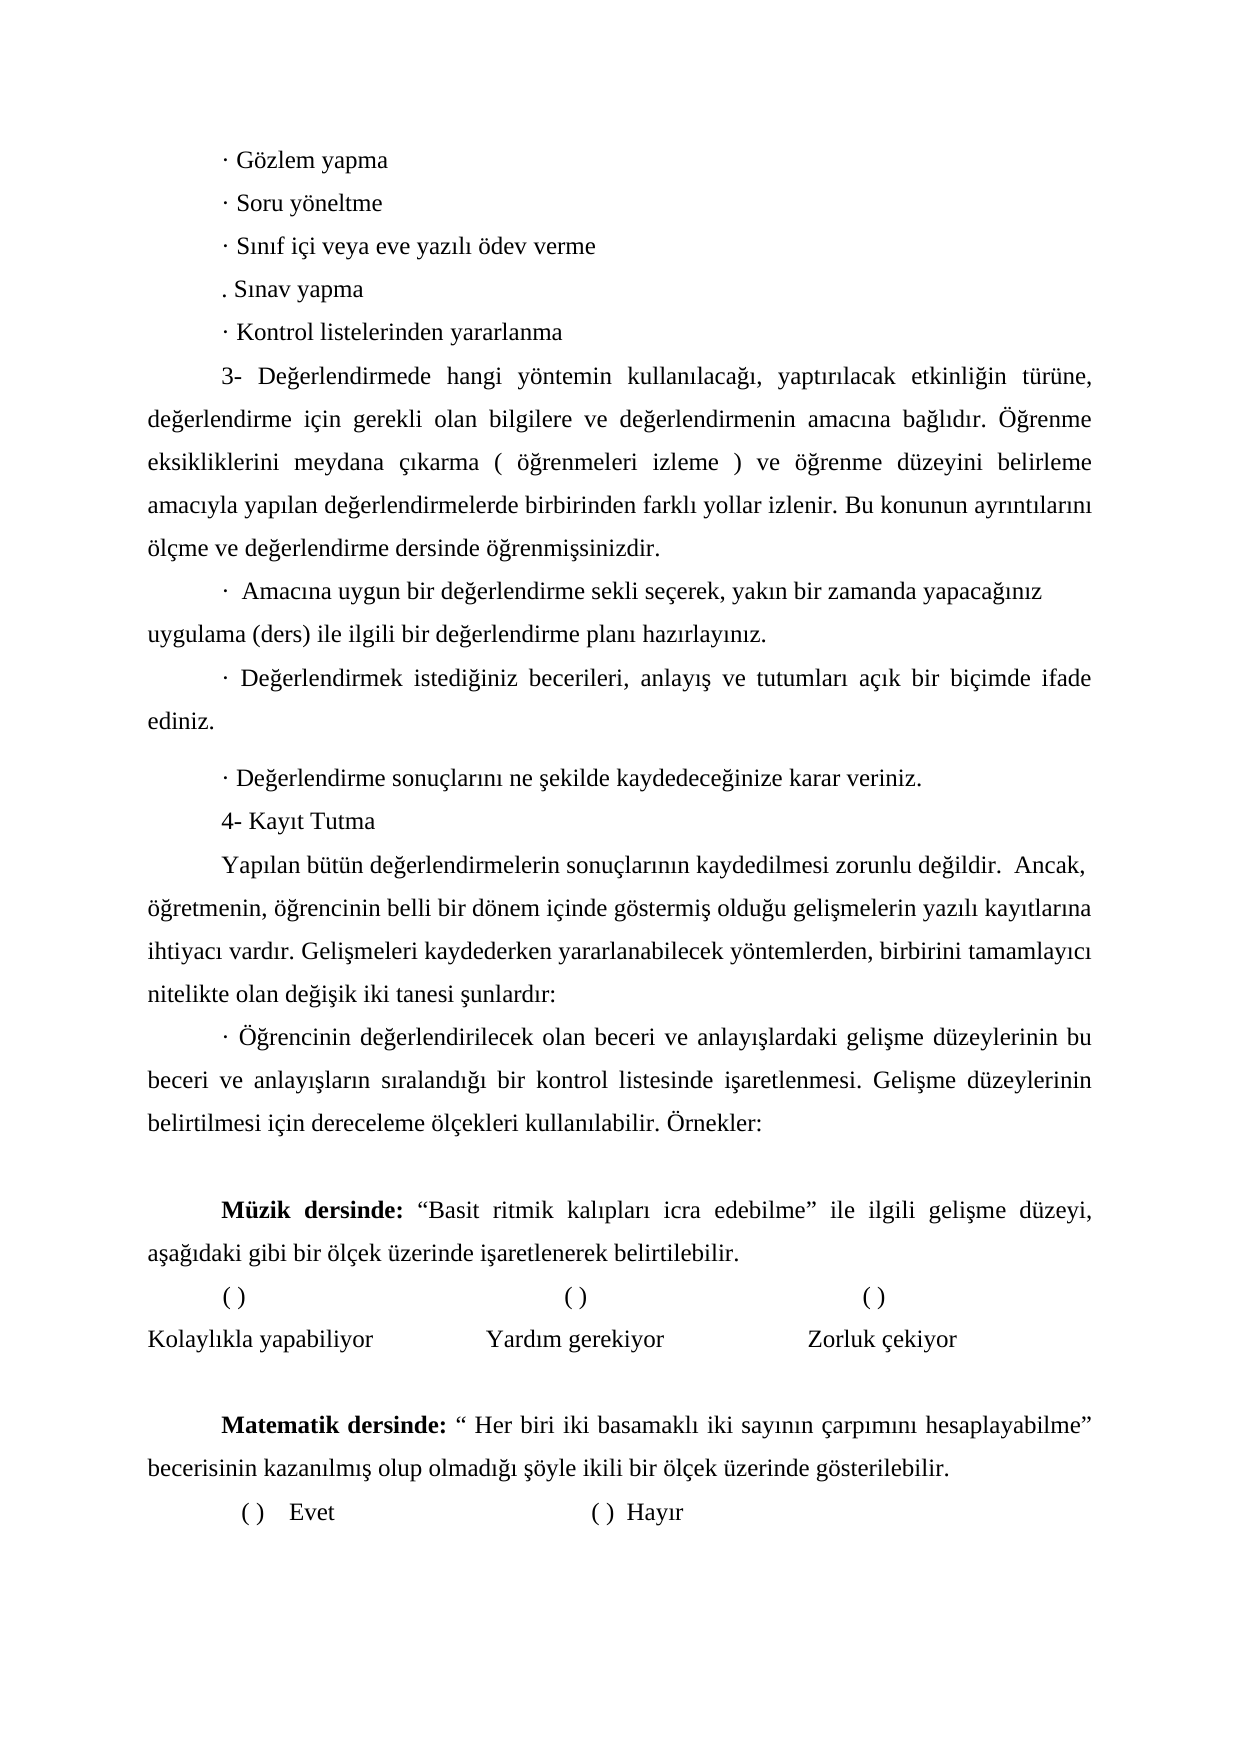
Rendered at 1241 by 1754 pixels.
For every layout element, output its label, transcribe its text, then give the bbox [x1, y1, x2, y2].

list Soru yöneltme [147, 188, 1205, 217]
text ( ) ( ) ( ) [222, 1281, 1205, 1310]
list Değerlendirme sonuçlarını ne şekilde kaydedeceğinize karar veriniz. 4- Kayıt Tutma [221, 763, 922, 835]
list Gözlem yapma [147, 145, 1205, 174]
list Değerlendirmek istediğiniz becerileri, anlayış ve tutumları açık bir biçimde ifade [221, 663, 1205, 691]
text öğretmenin, öğrencinin belli bir dönem içinde göstermiş olduğu gelişmelerin yazılı kayıtlarına ihtiyacı vardır. Gelişmeleri kaydederken yararlanabilecek yöntemlerden, birbirini tamamlayıcı nitelikte olan değişik iki tanesi şunlardır: [147, 893, 1092, 1008]
text Matematik dersinde: “ Her biri iki basamaklı iki sayının çarpımını hesaplayabilme” becerisinin kazanılmış olup olmadığı şöyle ikili bir ölçek üzerinde gösterilebilir. [147, 1410, 1092, 1482]
list Amacına uygun bir değerlendirme sekli seçerek, yakın bir zamanda yapacağınız uygulama (ders) ile ilgili bir değerlendirme planı hazırlayınız. [147, 576, 1093, 648]
list Değerlendirmede hangi yöntemin kullanılacağı, yaptırılacak etkinliğin türüne, değerlendirme için gerekli olan bilgilere ve değerlendirmenin amacına bağlıdır. Öğrenme eksikliklerini meydana çıkarma ( öğrenmeleri izleme ) ve öğrenme düzeyini belirleme amacıyla yapılan değerlendirmelerde birbirinden farklı yollar izlenir. Bu konunun ayrıntılarını ölçme ve değerlendirme dersinde öğrenmişsinizdir. [147, 361, 1093, 562]
text . Sınav yapma [221, 274, 1205, 303]
text ediniz. [147, 706, 215, 734]
text Yapılan bütün değerlendirmelerin sonuçlarının kaydedilmesi zorunlu değildir. Ancak, [221, 850, 1205, 878]
text ( ) Evet ( ) Hayır [241, 1497, 1205, 1525]
list Öğrencinin değerlendirilecek olan beceri ve anlayışlardaki gelişme düzeylerinin bu beceri ve anlayışların sıralandığı bir kontrol listesinde işaretlenmesi. Gelişme düzeylerinin belirtilmesi için dereceleme ölçekleri kullanılabilir. Örnekler: [147, 1022, 1093, 1137]
list Kontrol listelerinden yararlanma [147, 317, 1205, 346]
text Müzik dersinde: “Basit ritmik kalıpları icra edebilme” ile ilgili gelişme düzeyi, aşağıdaki gibi bir ölçek üzerinde işaretlenerek belirtilebilir. [147, 1195, 1093, 1267]
text Kolaylıkla yapabiliyor Yardım gerekiyor Zorluk çekiyor [147, 1324, 1205, 1353]
list Sınıf içi veya eve yazılı ödev verme [147, 231, 1205, 260]
